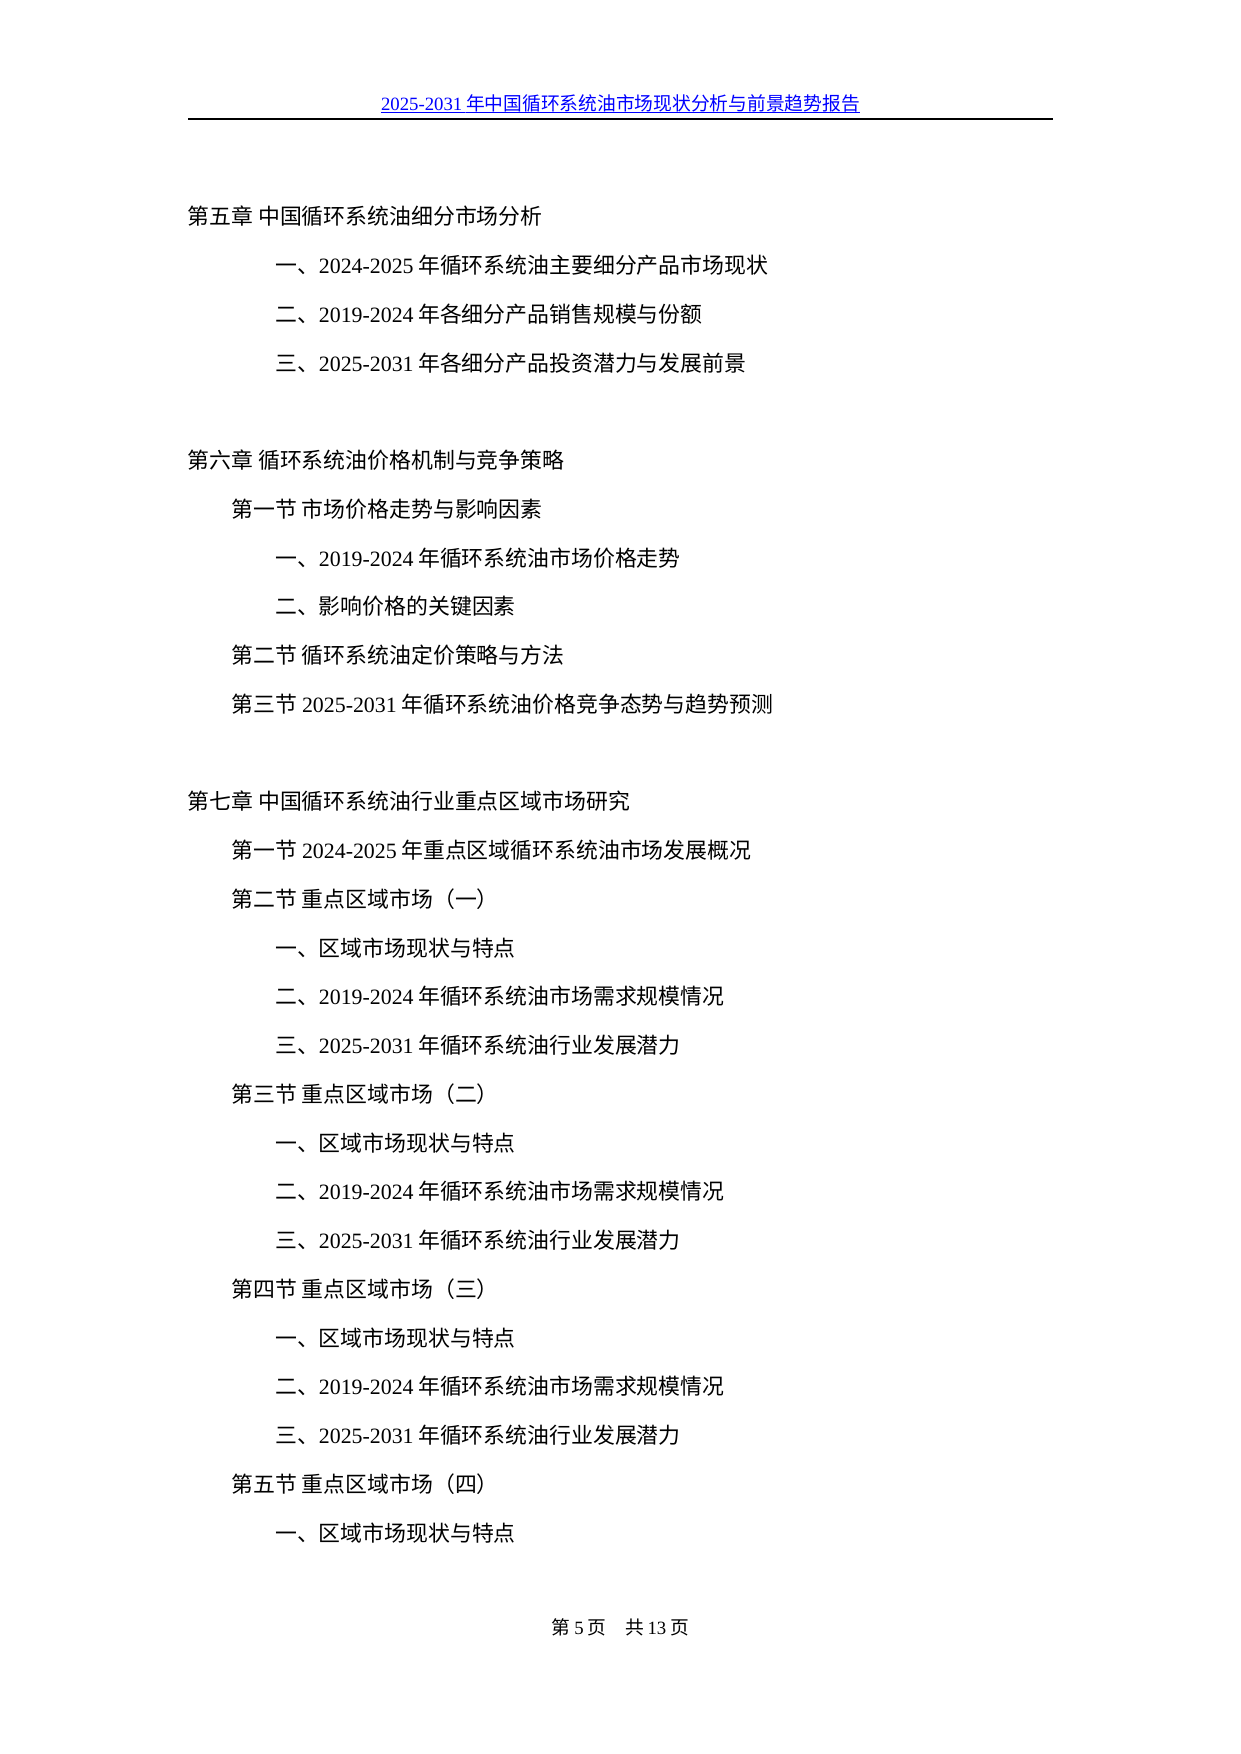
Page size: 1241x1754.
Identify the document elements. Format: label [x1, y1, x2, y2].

text [187, 150, 1053, 1548]
